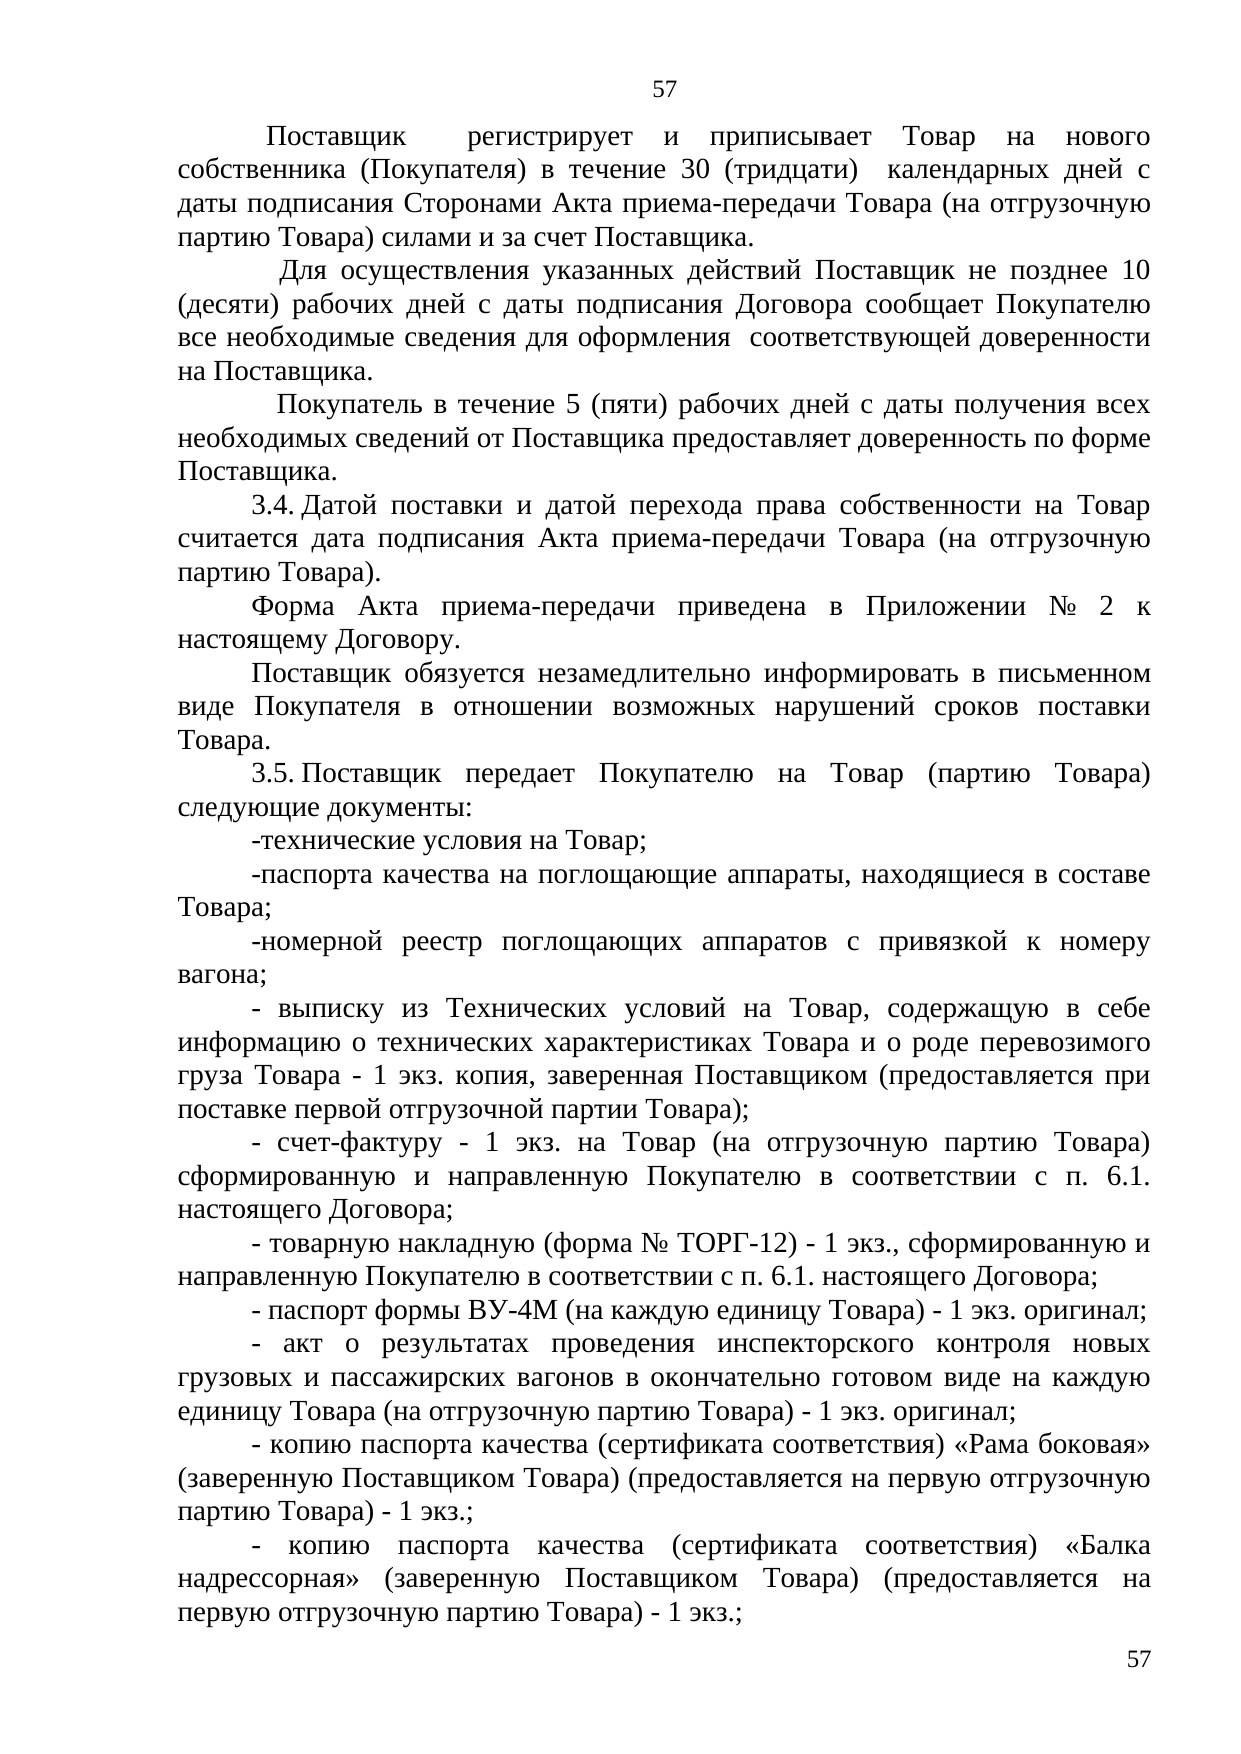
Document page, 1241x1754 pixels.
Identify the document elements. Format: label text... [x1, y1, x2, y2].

text Для осуществления указанных действий Поставщик не позднее 10 (десяти) рабочих дней с даты подписания Договора сообщает Покупателю все необходимые сведения для оформления соответствующей доверенности на Поставщика. [177, 252, 1152, 386]
text - выписку из Технических условий на Товар, содержащую в себе информацию о технических характеристиках Товара и о роде перевозимого груза Товара - 1 экз. копия, заверенная Поставщиком (предоставляется при поставке первой отгрузочной партии Товара); [177, 990, 1152, 1124]
text - копию паспорта качества (сертификата соответствия) «Рама боковая» (заверенную Поставщиком Товара) (предоставляется на первую отгрузочную партию Товара) - 1 экз.; [177, 1426, 1152, 1527]
text 3.4. Датой поставки и датой перехода права собственности на Товар считается дата подписания Акта приема-передачи Товара (на отгрузочную партию Товара). [177, 487, 1152, 588]
text Форма Акта приема-передачи приведена в Приложении № 2 к настоящему Договору. [177, 588, 1152, 655]
text -паспорта качества на поглощающие аппараты, находящиеся в составе Товара; [177, 856, 1152, 923]
text - счет-фактуру - 1 экз. на Товар (на отгрузочную партию Товара) сформированную и направленную Покупателю в соответствии с п. 6.1. настоящего Договора; [177, 1124, 1152, 1225]
text -номерной реестр поглощающих аппаратов с привязкой к номеру вагона; [177, 923, 1152, 990]
text Поставщик обязуется незамедлительно информировать в письменном виде Покупателя в отношении возможных нарушений сроков поставки Товара. [177, 655, 1152, 755]
text Покупатель в течение 5 (пяти) рабочих дней с даты получения всех необходимых сведений от Поставщика предоставляет доверенность по форме Поставщика. [177, 386, 1152, 487]
text -технические условия на Товар; [177, 822, 1152, 856]
text Поставщик регистрирует и приписывает Товар на нового собственника (Покупателя) в течение 30 (тридцати) календарных дней с даты подписания Сторонами Акта приема-передачи Товара (на отгрузочную партию Товара) силами и за счет Поставщика. [177, 118, 1152, 252]
text 3.5. Поставщик передает Покупателю на Товар (партию Товара) следующие документы: [177, 755, 1152, 822]
text - паспорт формы ВУ-4М (на каждую единицу Товара) - 1 экз. оригинал; [177, 1292, 1152, 1326]
text - товарную накладную (форма № ТОРГ-12) - 1 экз., сформированную и направленную Покупателю в соответствии с п. 6.1. настоящего Договора; [177, 1225, 1152, 1292]
text - акт о результатах проведения инспекторского контроля новых грузовых и пассажирских вагонов в окончательно готовом виде на каждую единицу Товара (на отгрузочную партию Товара) - 1 экз. оригинал; [177, 1326, 1152, 1426]
text - копию паспорта качества (сертификата соответствия) «Балка надрессорная» (заверенную Поставщиком Товара) (предоставляется на первую отгрузочную партию Товара) - 1 экз.; [177, 1527, 1152, 1627]
